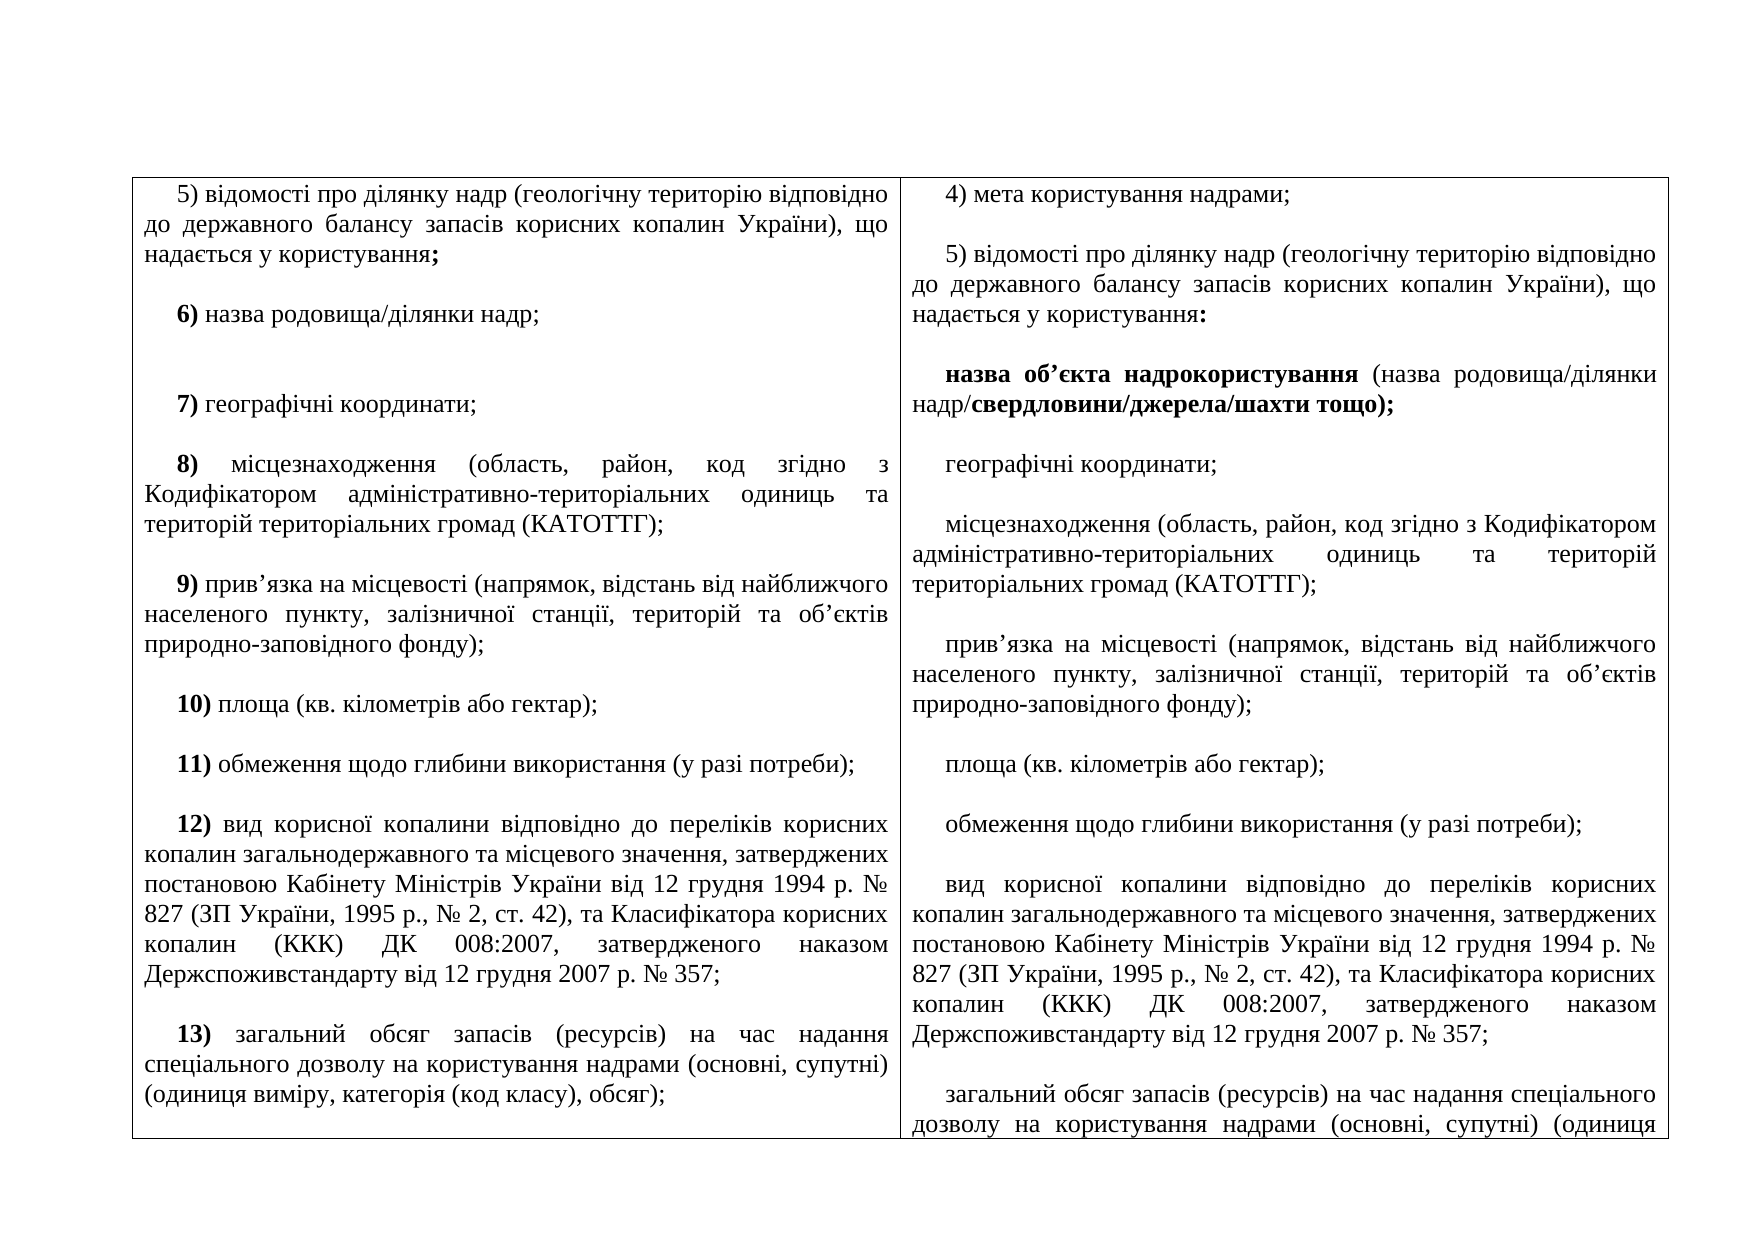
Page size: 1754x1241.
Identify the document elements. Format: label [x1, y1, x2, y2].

table_cell [901, 178, 1668, 1138]
table_cell [133, 178, 900, 1138]
